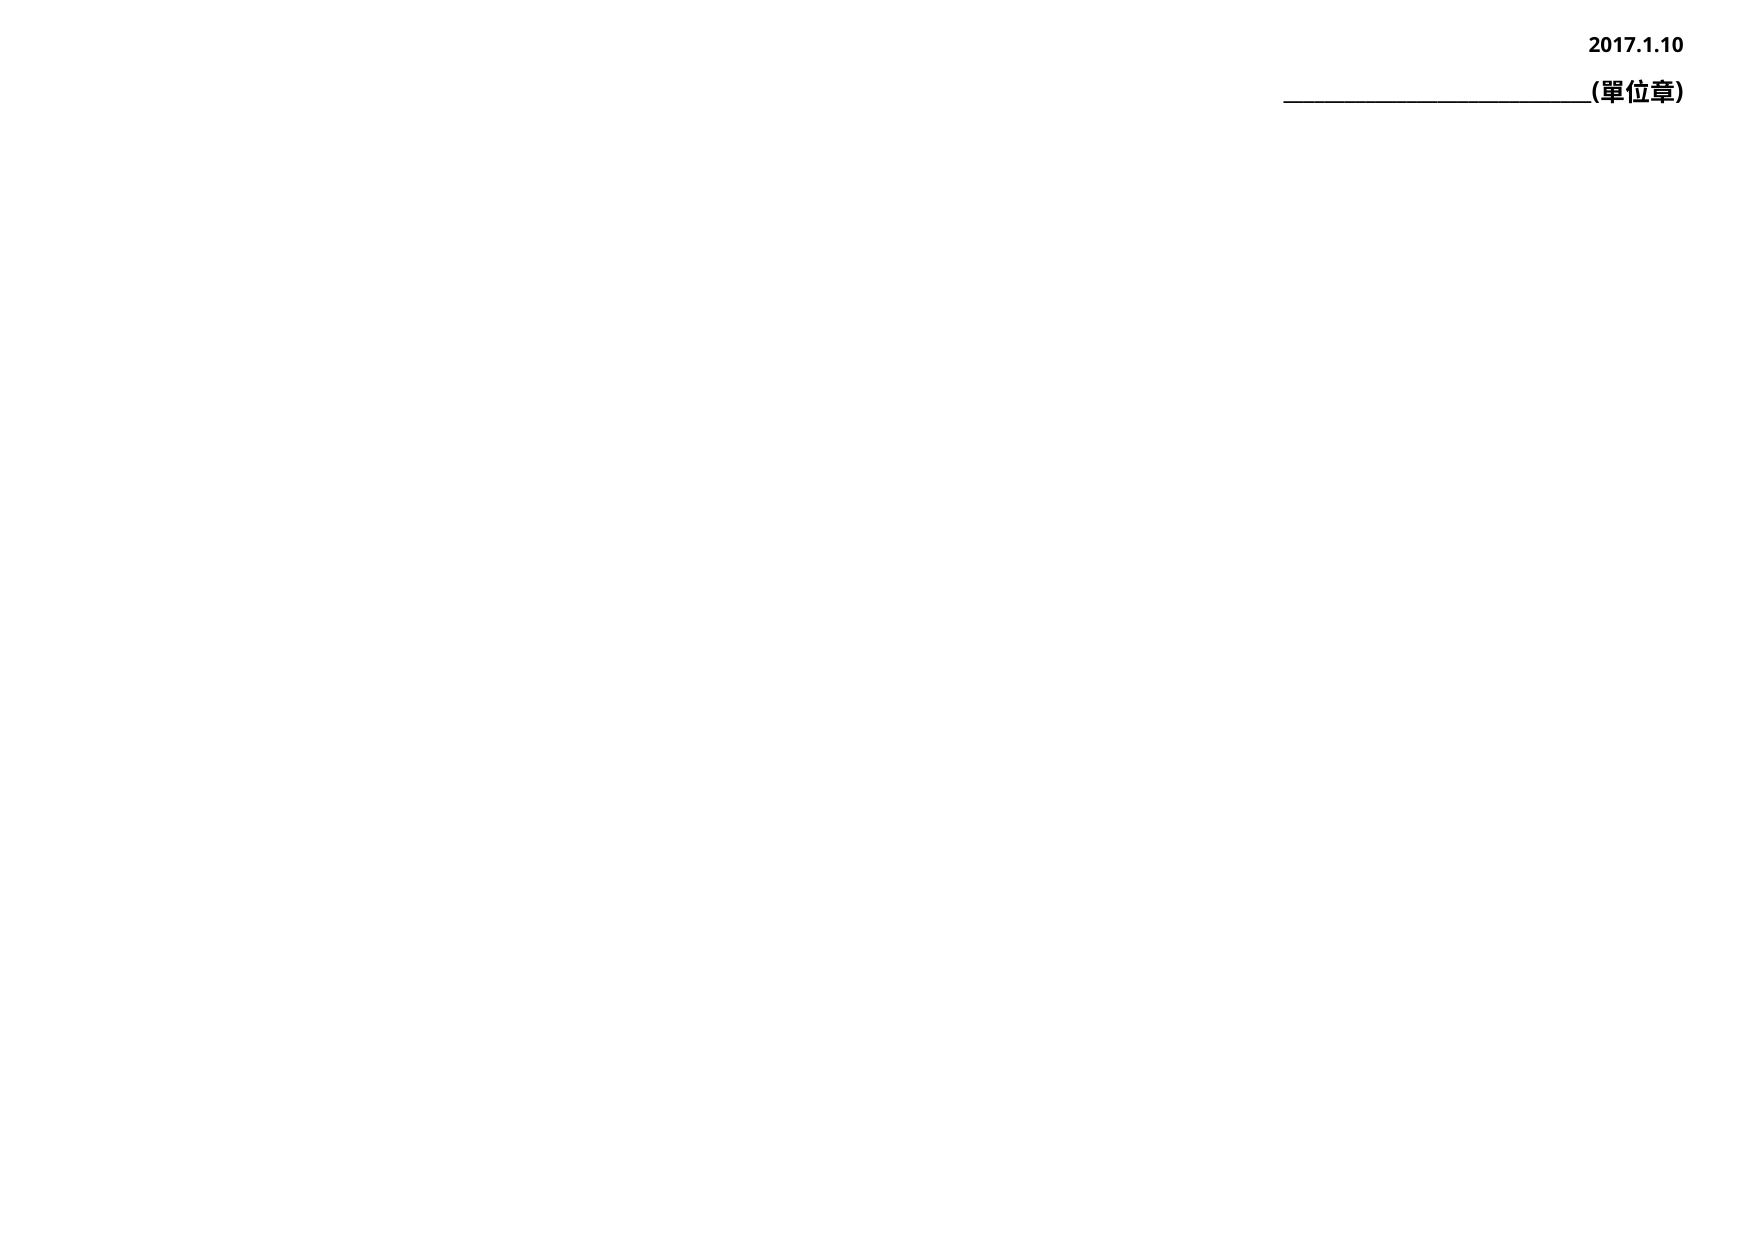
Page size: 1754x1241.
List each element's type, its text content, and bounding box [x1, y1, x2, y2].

text ______________________________(單位章) [119, 72, 1683, 108]
